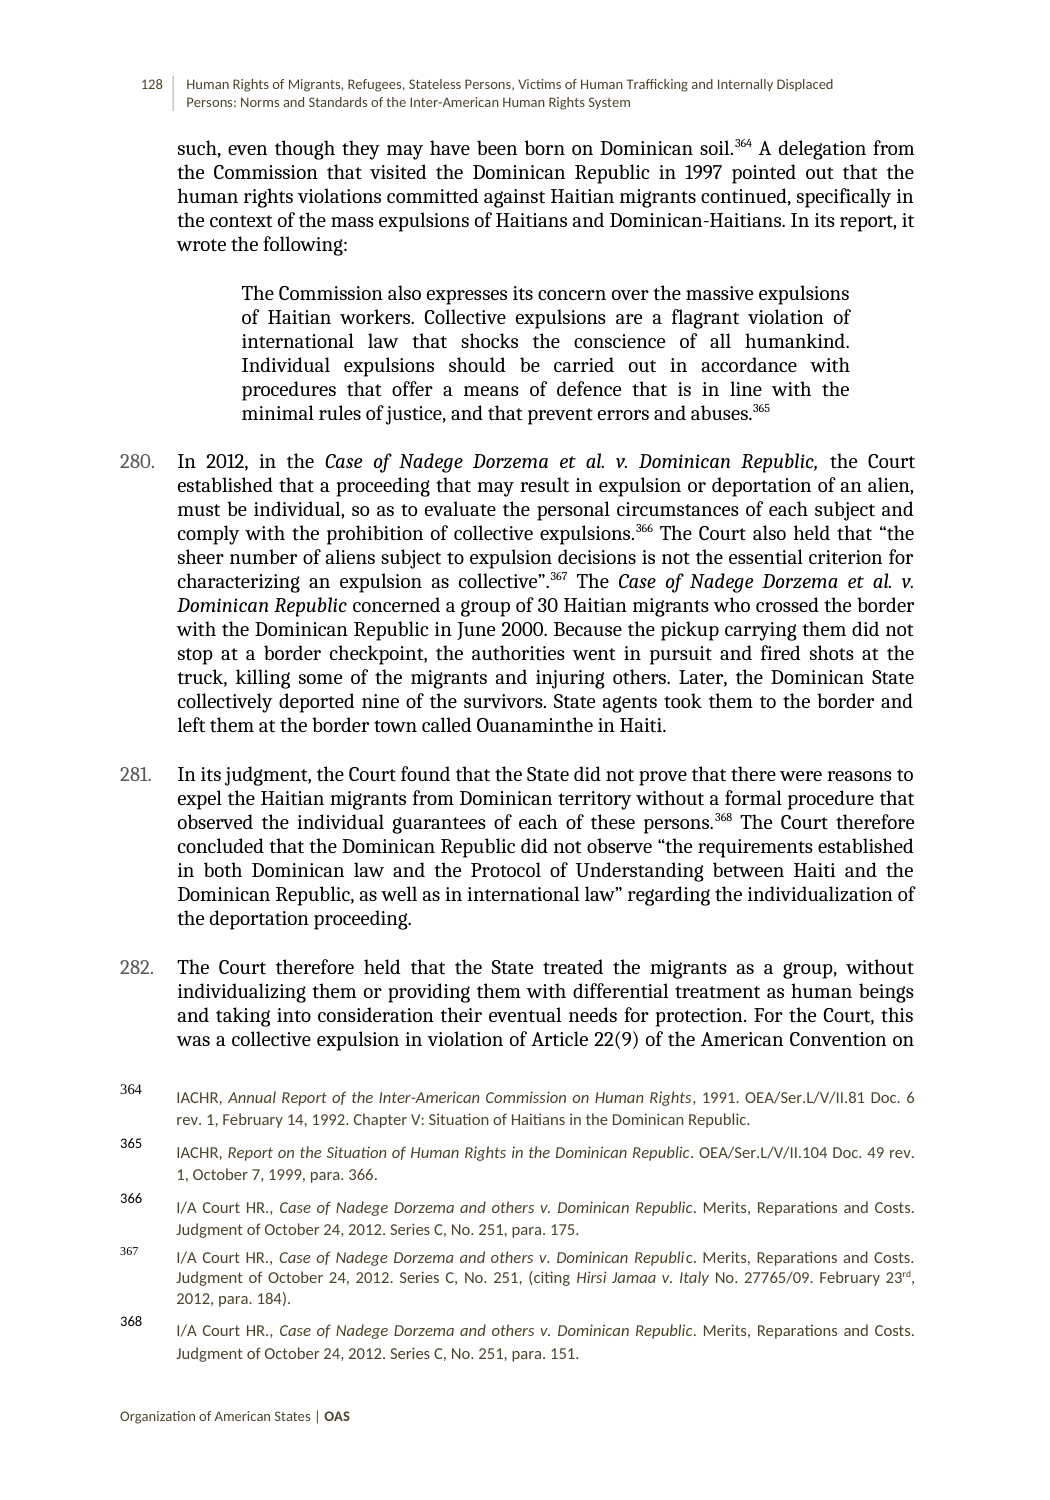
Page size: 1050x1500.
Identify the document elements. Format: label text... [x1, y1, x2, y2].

text Since 1991, the IACHR has been following the serious violations of the human rights of Haitian migrants in Dominican territory, specifically on the basis of complaints the Commission received concerning mass expulsions of Haitians or persons considered as such, even though they may have been born on Dominican soil. A delegation from the Commission that visited the Dominican Republic in 1997 pointed out that the human rights violations committed against Haitian migrants continued, specifically in the context of the mass expulsions of Haitians and Dominican-Haitians. In its report, it wrote the following: [120, 120, 915, 256]
text In 2012, in the Case of Nadege Dorzema et al. v. Dominican Republic, the Court established that a proceeding that may result in expulsion or deportation of an alien, must be individual, so as to evaluate the personal circumstances of each subject and comply with the prohibition of collective expulsions. The Court also held that “the sheer number of aliens subject to expulsion decisions is not the essential criterion for characterizing an expulsion as collective”. The Case of Nadege Dorzema et al. v. Dominican Republic concerned a group of 30 Haitian migrants who crossed the border with the Dominican Republic in June 2000. Because the pickup carrying them did not stop at a border checkpoint, the authorities went in pursuit and fired shots at the truck, killing some of the migrants and injuring others. Later, the Dominican State collectively deported nine of the survivors. State agents took them to the border and left them at the border town called Ouanaminthe in Haiti. [120, 450, 915, 738]
text The Commission also expresses its concern over the massive expulsions of Haitian workers. Collective expulsions are a flagrant violation of international law that shocks the conscience of all humankind. Individual expulsions should be carried out in accordance with procedures that offer a means of defence that is in line with the minimal rules of justice, and that prevent errors and abuses. [241, 281, 851, 425]
text In its judgment, the Court found that the State did not prove that there were reasons to expel the Haitian migrants from Dominican territory without a formal procedure that observed the individual guarantees of each of these persons. The Court therefore concluded that the Dominican Republic did not observe “the requirements established in both Dominican law and the Protocol of Understanding between Haiti and the Dominican Republic, as well as in international law” regarding the individualization of the deportation proceeding. [120, 763, 915, 930]
